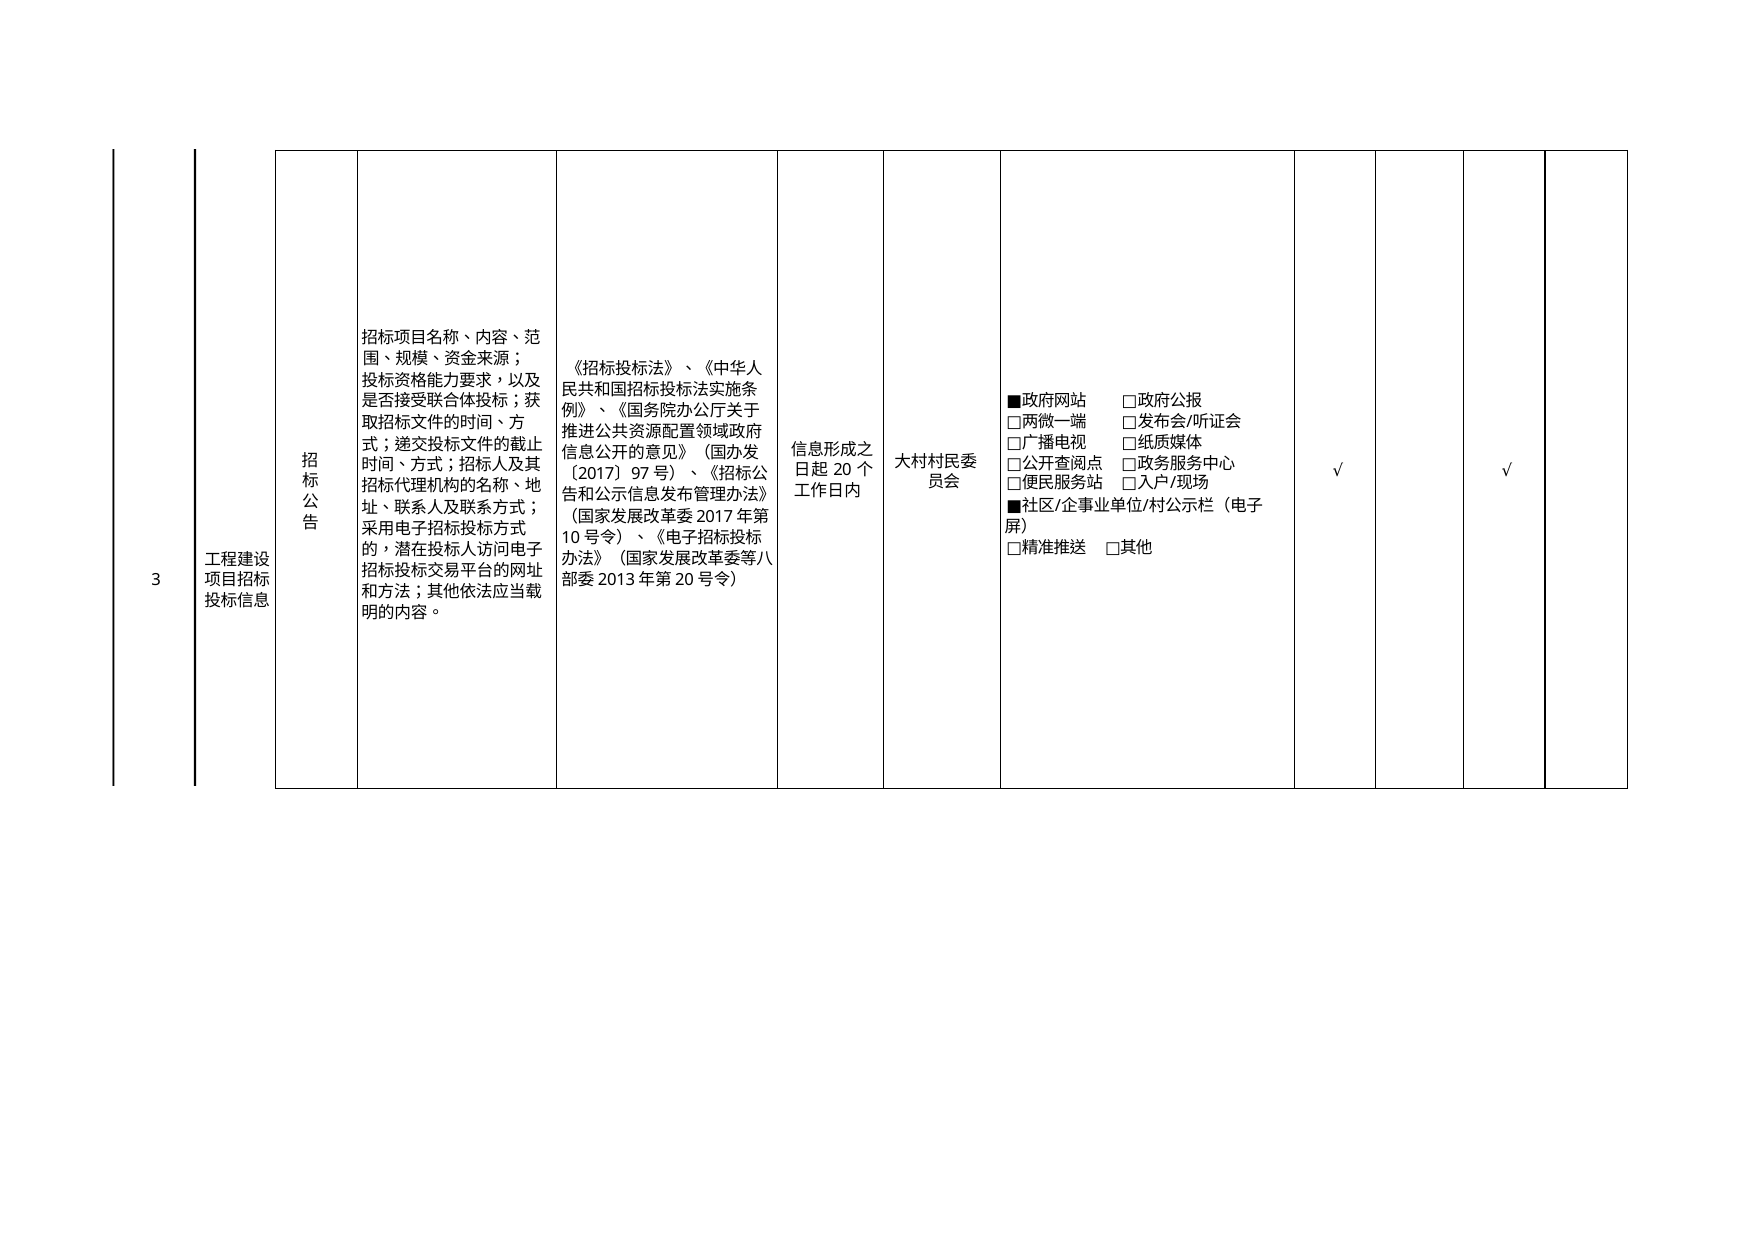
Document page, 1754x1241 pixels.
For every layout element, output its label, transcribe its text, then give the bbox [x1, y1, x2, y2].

table_header 招标项目名称、内容、范围、规模、资金来源； 投标资格能力要求，以及是否接受联合体投标；获取招标文件的时间、方 式；递交投标文件的截止时间、方式；招标人及其招标代理机构的名称、地址、联系人及联系方式；采用电子招标投标方式的，潜在投标人访问电子招标投标交易平台的网址和方法；其他依法应当载明的内容。 [358, 151, 556, 788]
table_header [1376, 151, 1463, 788]
table_header √ [1464, 151, 1544, 788]
table_header 招标公告 [276, 151, 357, 788]
picture [193, 149, 197, 786]
table_cell ■社区/企事业单位/村公示栏（电子 屏） □精准推送 □其他 [1001, 492, 1294, 788]
table_header 信息形成之日起20个工作日内 [778, 151, 883, 788]
table_header □政府公报 □发布会/听证会 □纸质媒体 □政务服务中心 □入户/现场 [1112, 151, 1294, 492]
table_header ■政府网站 □两微一端 □广播电视 □公开查阅点 □便民服务站 [1001, 151, 1112, 492]
table_header 《招标投标法》、《中华人民共和国招标投标法实施条例》、《国务院办公厅关于推进公共资源配置领域政府信息公开的意见》（国办发〔2017〕97号）、《招标公告和公示信息发布管理办法》（国家发展改革委2017年第10号令）、《电子招标投标办法》（国家发展改革委等八部委2013年第20号令） [557, 151, 777, 788]
table_header [1546, 151, 1627, 788]
table_header 大村村民委员会 [884, 151, 1000, 788]
table_header √ [1295, 151, 1375, 788]
